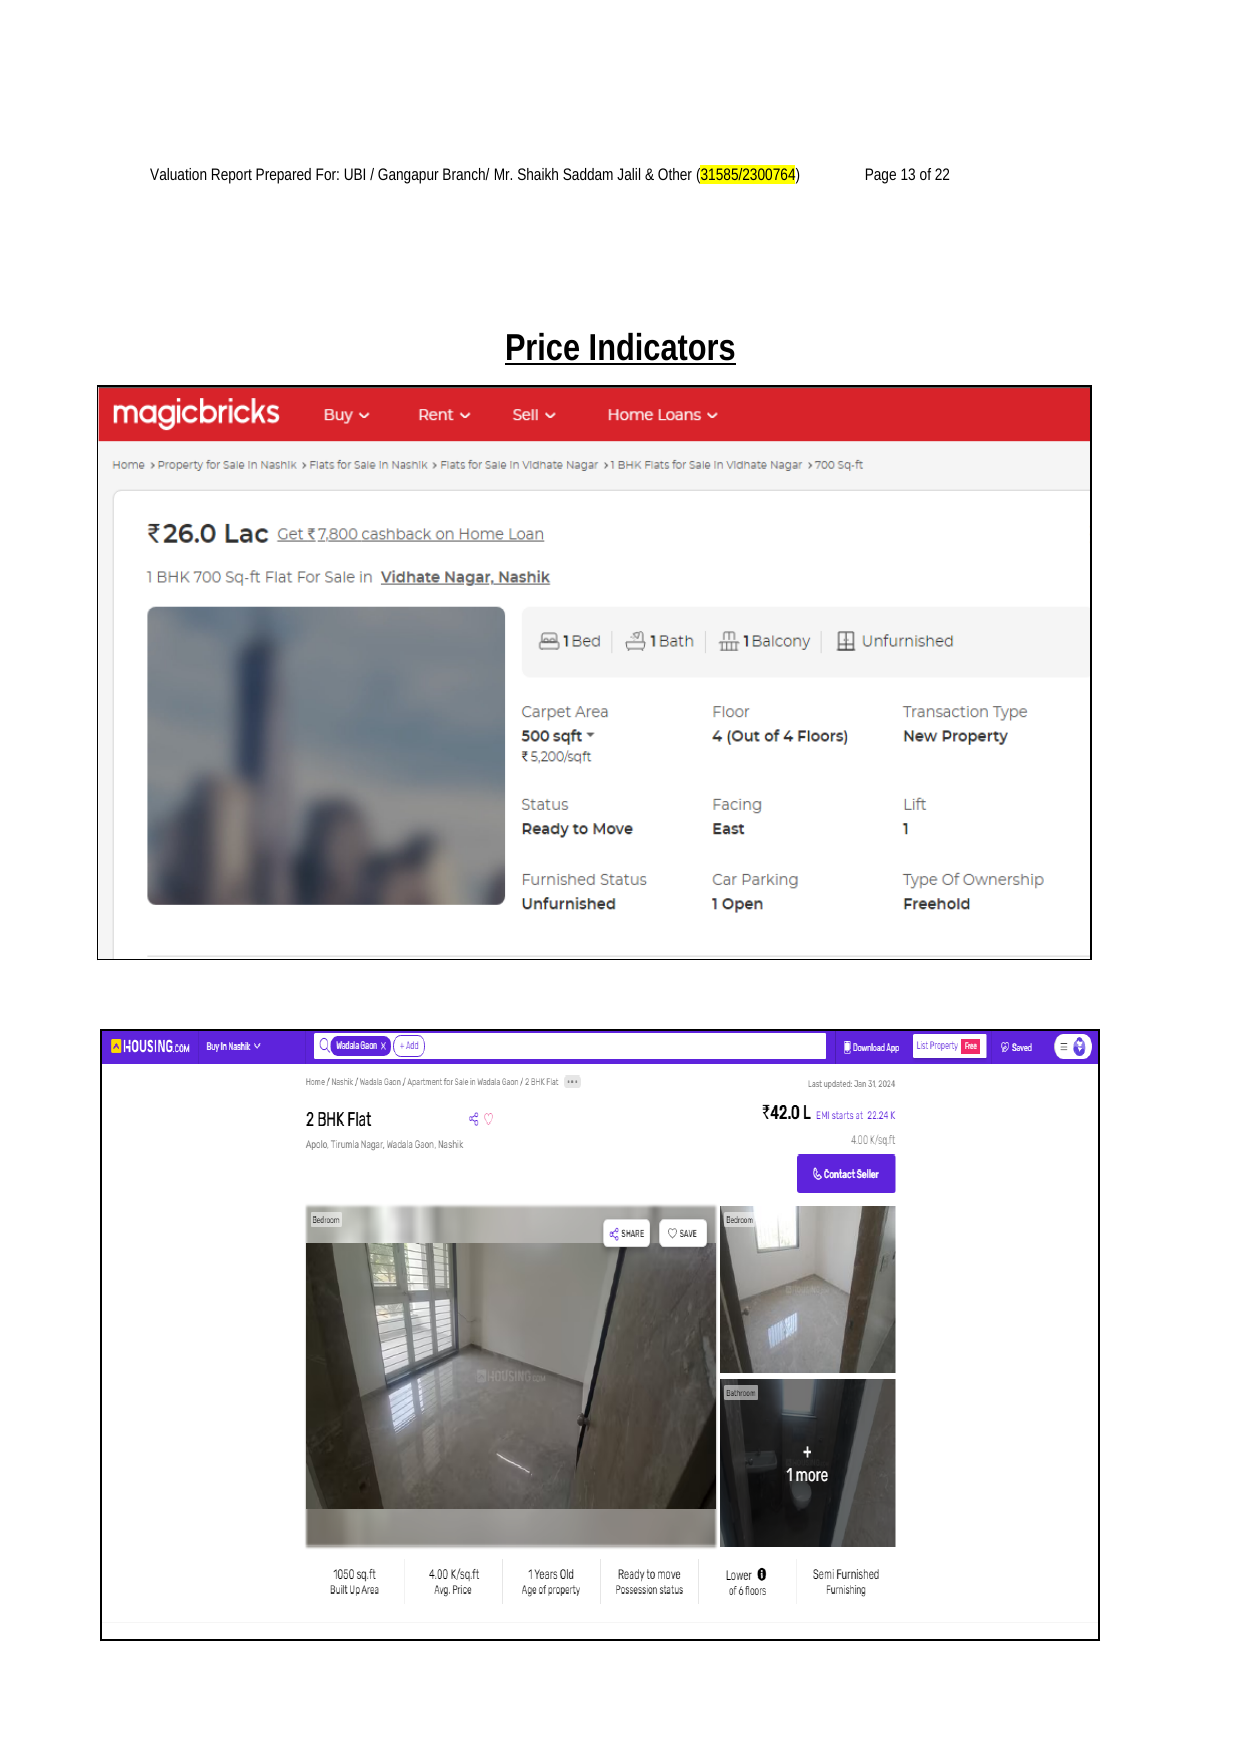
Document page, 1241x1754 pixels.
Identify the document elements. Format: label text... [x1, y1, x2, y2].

picture [98, 387, 1090, 959]
picture [102, 1031, 1098, 1639]
text Price Indicators [150, 325, 1090, 368]
